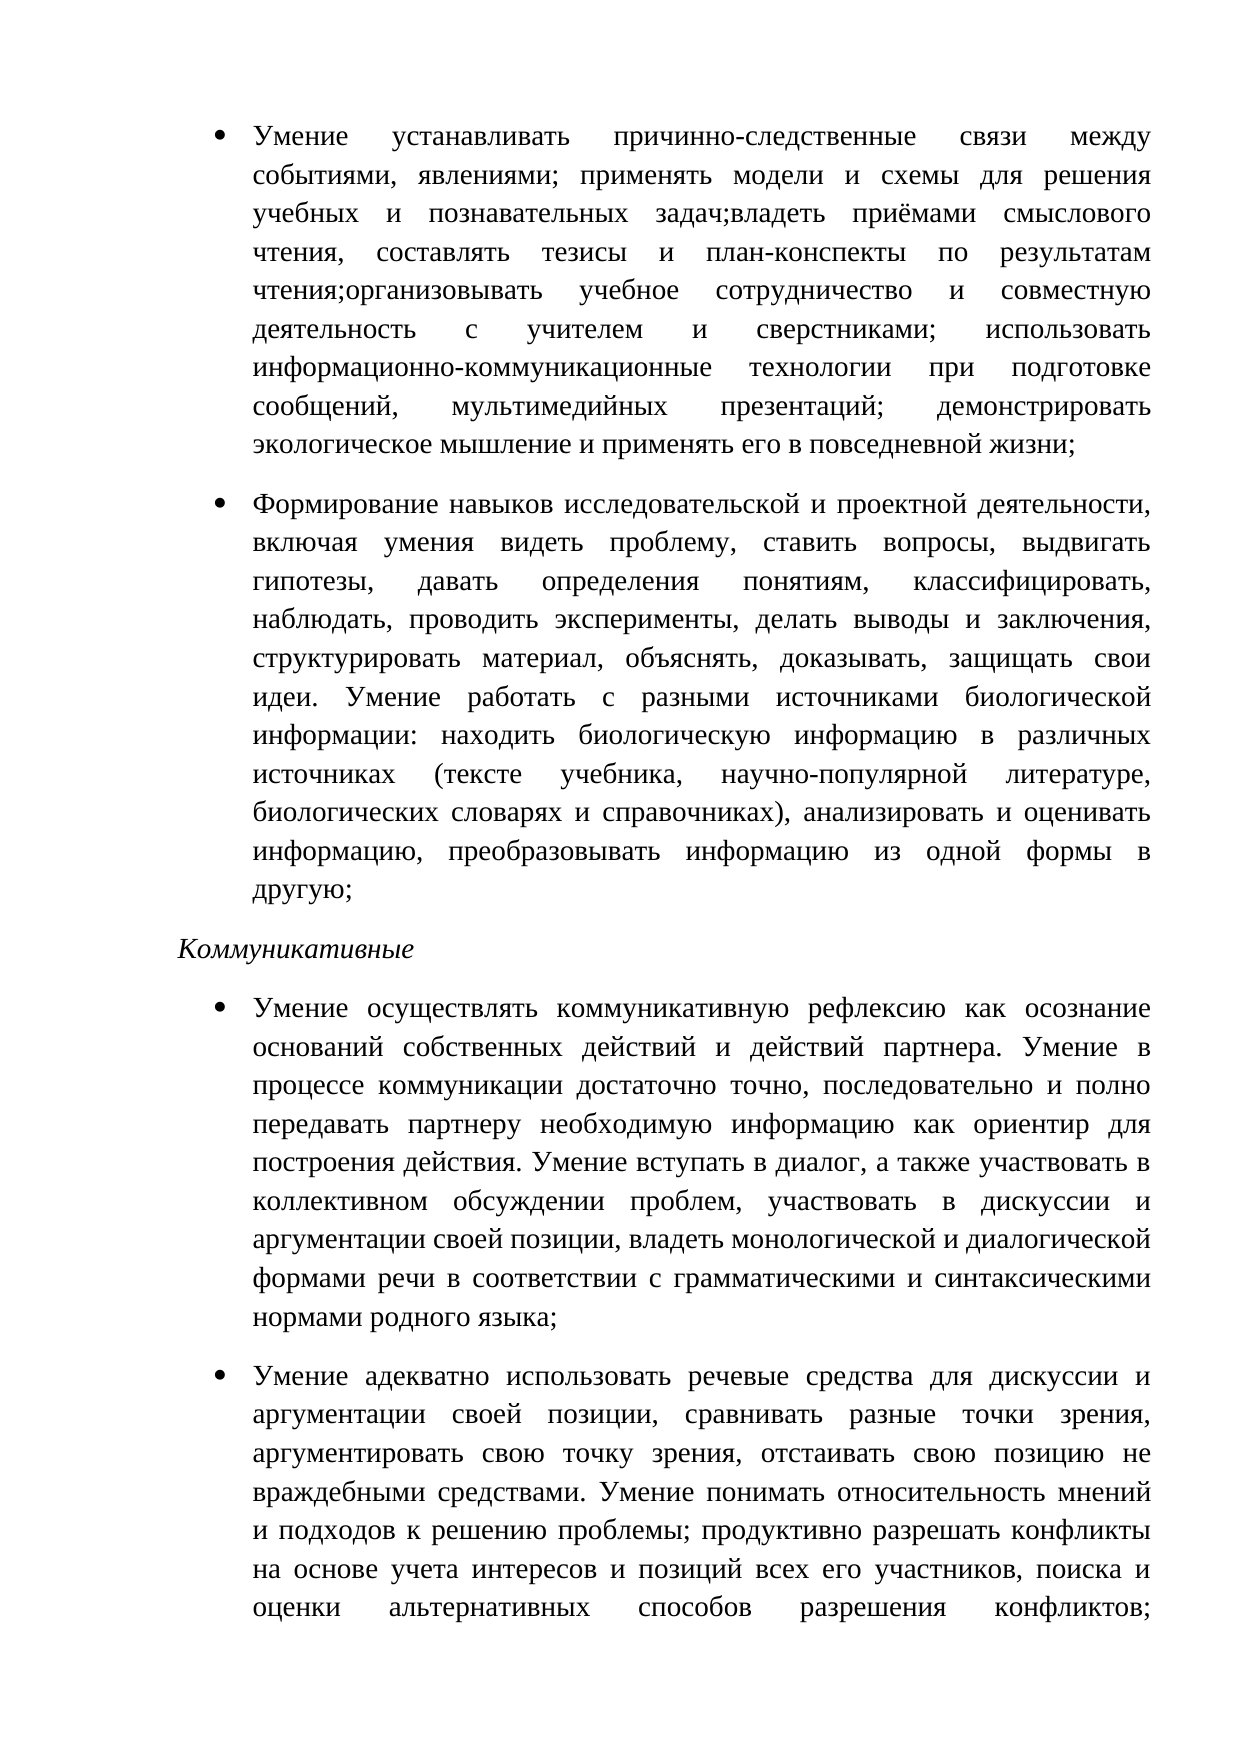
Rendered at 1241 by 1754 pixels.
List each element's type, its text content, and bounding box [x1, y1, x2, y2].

list Умение осуществлять коммуникативную рефлексию как осознание оснований собственных действий и действий партнера. Умение в процессе коммуникации достаточно точно, последовательно и полно передавать партнеру необходимую информацию как ориентир для построения действия. Умение вступать в диалог, а также участвовать в коллективном обсуждении проблем, участвовать в дискуссии и аргументации своей позиции, владеть монологической и диалогической формами речи в соответствии с грамматическими и синтаксическими нормами родного языка; [215, 990, 1152, 1332]
list Формирование навыков исследовательской и проектной деятельности, включая умения видеть проблему, ставить вопросы, выдвигать гипотезы, давать определения понятиям, классифицировать, наблюдать, проводить эксперименты, делать выводы и заключения, структурировать материал, объяснять, доказывать, защищать свои идеи. Умение работать с разными источниками биологической информации: находить биологическую информацию в различных источниках (тексте учебника, научно-популярной литературе, биологических словарях и справочниках), анализировать и оценивать информацию, преобразовывать информацию из одной формы в другую; [215, 486, 1152, 905]
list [215, 1358, 1152, 1623]
list Умение устанавливать причинно-следственные связи между событиями, явлениями; применять модели и схемы для решения учебных и познавательных задач;владеть приёмами смыслового чтения, составлять тезисы и план-конспекты по результатам чтения;организовывать учебное сотрудничество и совместную деятельность с учителем и сверстниками; использовать информационно-коммуникационные технологии при подготовке сообщений, мультимедийных презентаций; демонстрировать экологическое мышление и применять его в повседневной жизни; [215, 118, 1152, 460]
text Коммуникативные [177, 931, 1152, 964]
